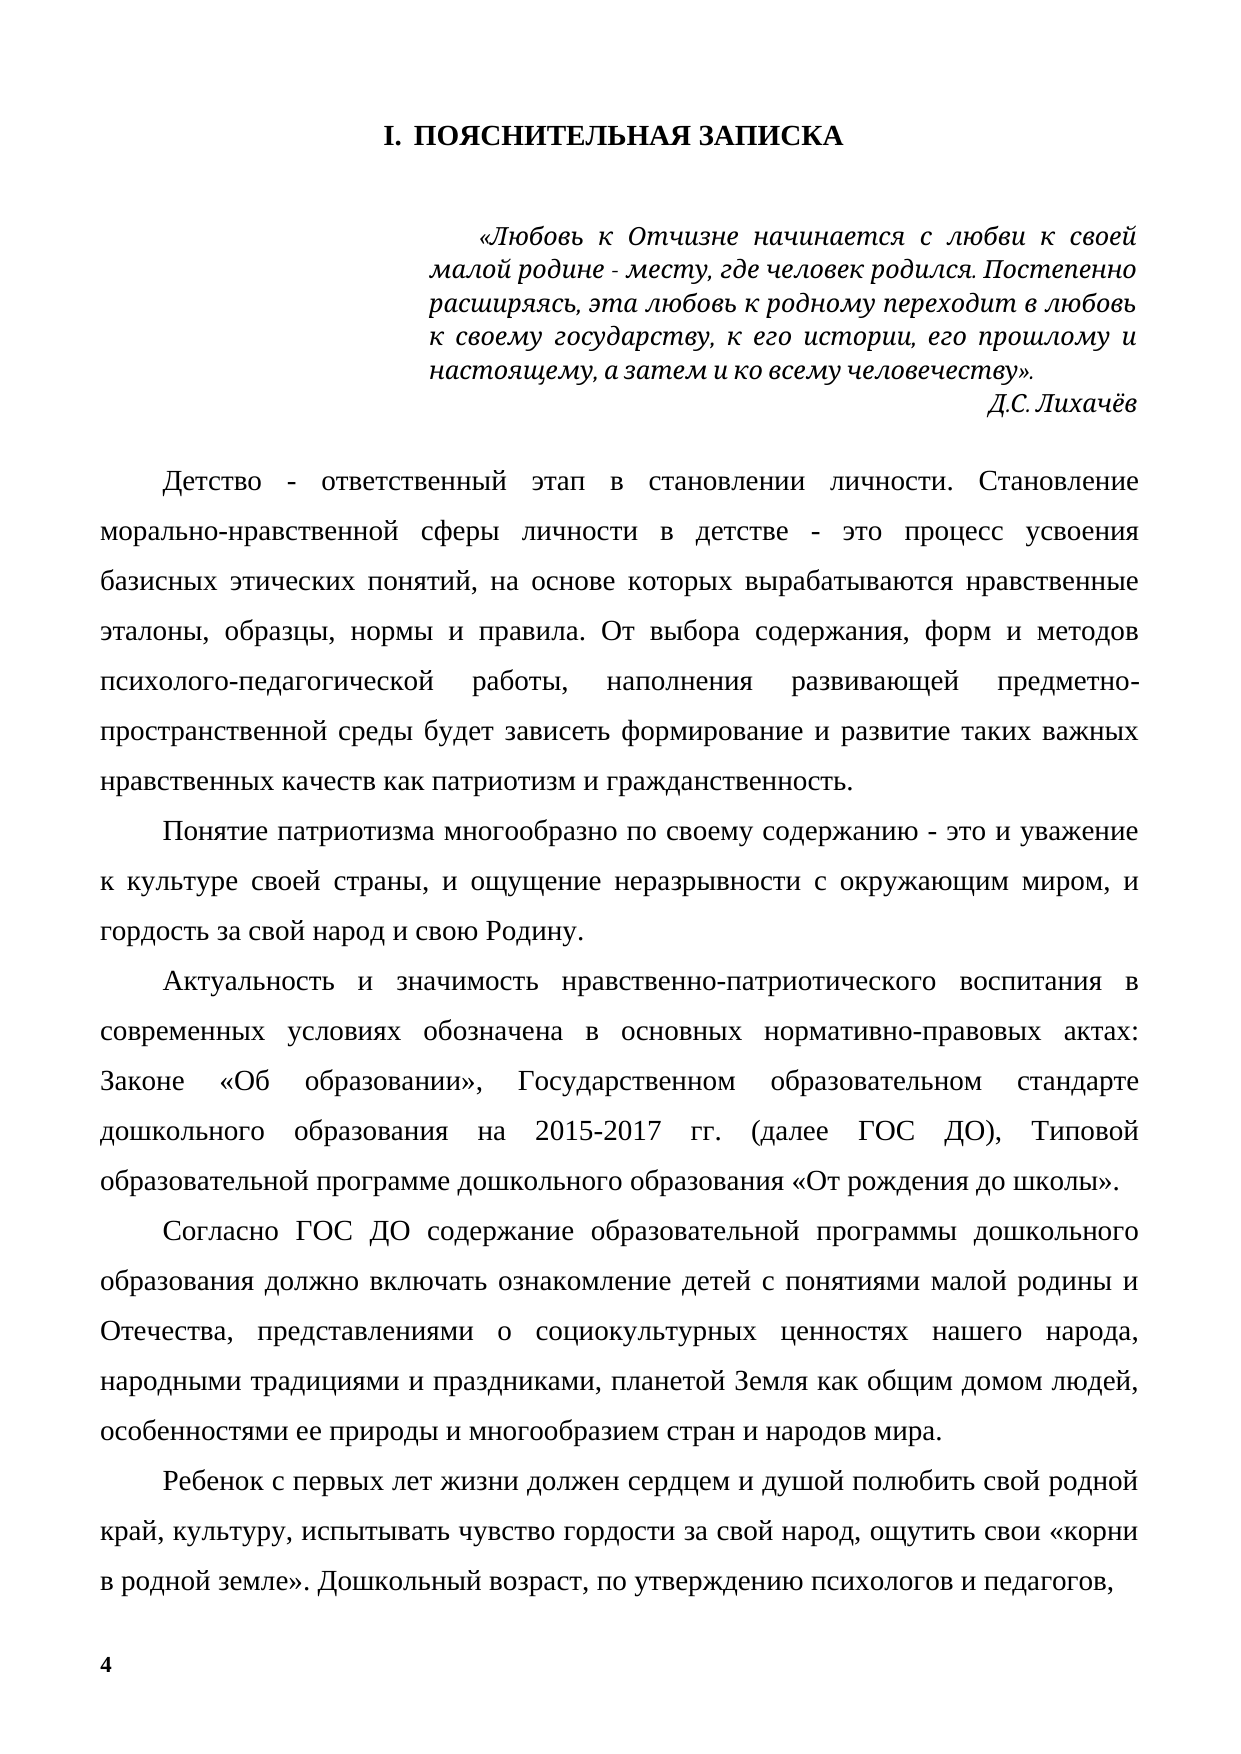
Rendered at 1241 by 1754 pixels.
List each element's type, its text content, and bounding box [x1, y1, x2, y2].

text Детство - ответственный этап в становлении личности. Становление морально-нравственной сферы личности в детстве - это процесс усвоения базисных этических понятий, на основе которых вырабатываются нравственные эталоны, образцы, нормы и правила. От выбора содержания, форм и методов психолого-педагогической работы, наполнения развивающей предметнопространственной среды будет зависеть формирование и развитие таких важных нравственных качеств как патриотизм и гражданственность. [100, 450, 1140, 800]
text Согласно ГОС ДО содержание образовательной программы дошкольного образования должно включать ознакомление детей с понятиями малой родины и Отечества, представлениями о социокультурных ценностях нашего народа, народными традициями и праздниками, планетой Земля как общим домом людей, особенностями ее природы и многообразием стран и народов мира. [100, 1200, 1140, 1450]
text «Любовь к Отчизне начинается с любви к своей малой родине - месту, где человек родился. Постепенно расширяясь, эта любовь к родному переходит в любовь к своему государству, к его истории, его прошлому и настоящему, а затем и ко всему человечеству». [429, 218, 1140, 386]
text Актуальность и значимость нравственно-патриотического воспитания в современных условиях обозначена в основных нормативно-правовых актах: Законе «Об образовании», Государственном образовательном стандарте дошкольного образования на 2015-2017 гг. (далее ГОС ДО), Типовой образовательной программе дошкольного образования «От рождения до школы». [100, 950, 1140, 1200]
text Ребенок с первых лет жизни должен сердцем и душой полюбить свой родной край, культуру, испытывать чувство гордости за свой народ, ощутить свои «корни в родной земле». Дошкольный возраст, по утверждению психологов и педагогов, [100, 1450, 1140, 1600]
text Д.С. Лихачёв [100, 386, 1140, 419]
list ПОЯСНИТЕЛЬНАЯ ЗАПИСКА [383, 122, 844, 151]
text Понятие патриотизма многообразно по своему содержанию - это и уважение к культуре своей страны, и ощущение неразрывности с окружающим миром, и гордость за свой народ и свою Родину. [100, 800, 1140, 950]
